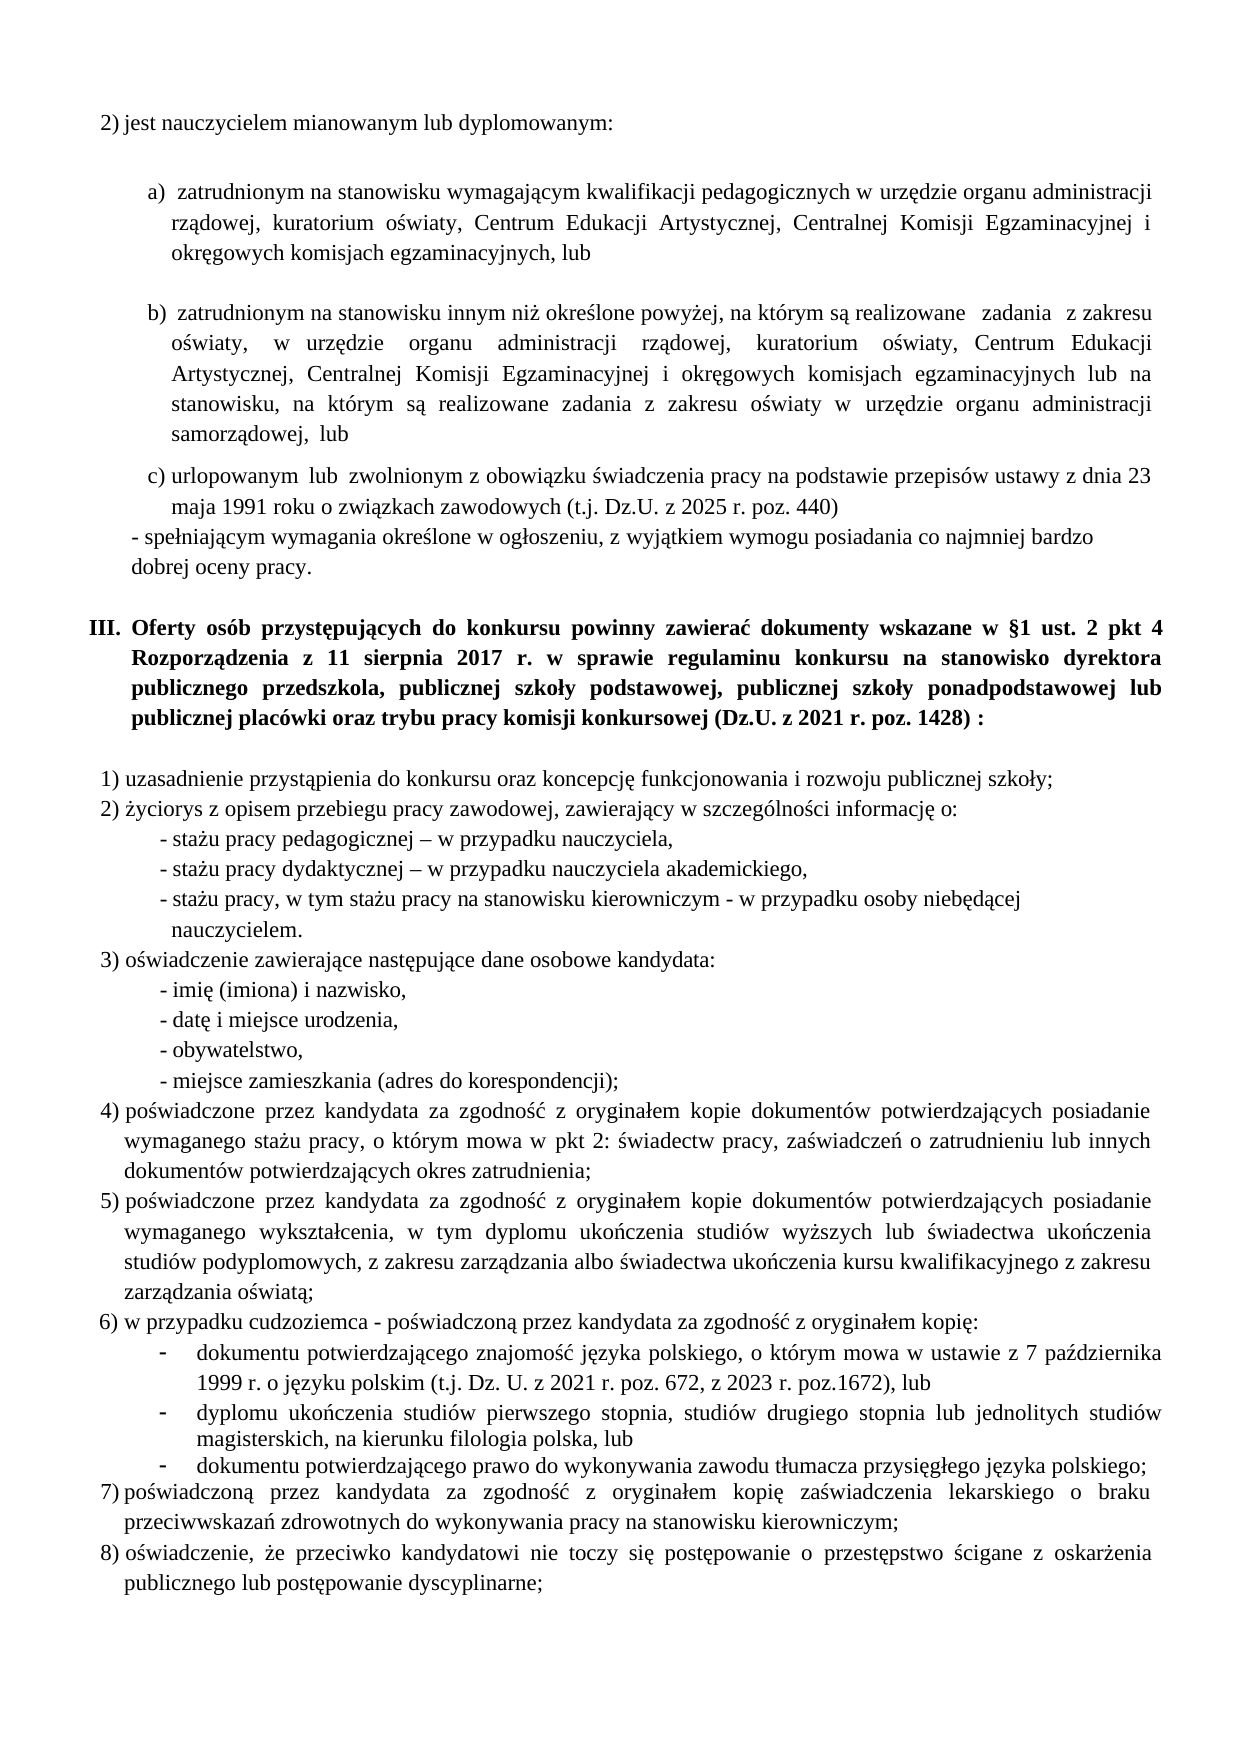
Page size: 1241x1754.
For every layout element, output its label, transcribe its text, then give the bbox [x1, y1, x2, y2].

list uzasadnienie przystąpienia do konkursu oraz koncepcję funkcjonowania i rozwoju publicznej szkoły; [100, 765, 1163, 791]
text - spełniającym wymagania określone w ogłoszeniu, z wyjątkiem wymogu posiadania co najmniej bardzo dobrej oceny pracy. [131, 523, 1152, 579]
list oświadczenie, że przeciwko kandydatowi nie toczy się postępowanie o przestępstwo ścigane z oskarżenia publicznego lub postępowanie dyscyplinarne; [100, 1538, 1152, 1595]
list oświadczenie zawierające następujące dane osobowe kandydata: [100, 946, 1163, 972]
list urlopowanym lub zwolnionym z obowiązku świadczenia pracy na podstawie przepisów ustawy z dnia 23 maja 1991 roku o związkach zawodowych (t.j. Dz.U. z 2025 r. poz. 440) [147, 463, 1152, 519]
list obywatelstwo, [159, 1037, 1163, 1063]
list dokumentu potwierdzającego prawo do wykonywania zawodu tłumacza przysięgłego języka polskiego; [159, 1452, 1163, 1478]
list imię (imiona) i nazwisko, [159, 976, 1163, 1002]
list zatrudnionym na stanowisku innym niż określone powyżej, na którym są realizowane zadania z zakresu oświaty, w urzędzie organu administracji rządowej, kuratorium oświaty, Centrum Edukacji Artystycznej, Centralnej Komisji Egzaminacyjnej i okręgowych komisjach egzaminacyjnych lub na stanowisku, na którym są realizowane zadania z zakresu oświaty w urzędzie organu administracji samorządowej, lub [147, 299, 1152, 446]
list w przypadku cudzoziemca - poświadczoną przez kandydata za zgodność z oryginałem kopię: [99, 1308, 1163, 1335]
list jest nauczycielem mianowanym lub dyplomowanym: [100, 109, 1152, 136]
list poświadczone przez kandydata za zgodność z oryginałem kopie dokumentów potwierdzających posiadanie wymaganego stażu pracy, o którym mowa w pkt 2: świadectw pracy, zaświadczeń o zatrudnieniu lub innych dokumentów potwierdzających okres zatrudnienia; [100, 1097, 1152, 1184]
list miejsce zamieszkania (adres do korespondencji); [159, 1067, 1163, 1093]
subtitle Oferty osób przystępujących do konkursu powinny zawierać dokumenty wskazane w §1 ust. 2 pkt 4 Rozporządzenia z 11 sierpnia 2017 r. w sprawie regulaminu konkursu na stanowisko dyrektora publicznego przedszkola, publicznej szkoły podstawowej, publicznej szkoły ponadpodstawowej lub publicznej placówki oraz trybu pracy komisji konkursowej (Dz.U. z 2021 r. poz. 1428) : [88, 614, 1163, 731]
list zatrudnionym na stanowisku wymagającym kwalifikacji pedagogicznych w urzędzie organu administracji rządowej, kuratorium oświaty, Centrum Edukacji Artystycznej, Centralnej Komisji Egzaminacyjnej i okręgowych komisjach egzaminacyjnych, lub [147, 178, 1152, 265]
list poświadczoną przez kandydata za zgodność z oryginałem kopię zaświadczenia lekarskiego o braku przeciwwskazań zdrowotnych do wykonywania pracy na stanowisku kierowniczym; [100, 1478, 1152, 1535]
list datę i miejsce urodzenia, [159, 1006, 1163, 1033]
list dyplomu ukończenia studiów pierwszego stopnia, studiów drugiego stopnia lub jednolitych studiów magisterskich, na kierunku filologia polska, lub [159, 1399, 1163, 1452]
list poświadczone przez kandydata za zgodność z oryginałem kopie dokumentów potwierdzających posiadanie wymaganego wykształcenia, w tym dyplomu ukończenia studiów wyższych lub świadectwa ukończenia studiów podyplomowych, z zakresu zarządzania albo świadectwa ukończenia kursu kwalifikacyjnego z zakresu zarządzania oświatą; [100, 1188, 1152, 1304]
list życiorys z opisem przebiegu pracy zawodowej, zawierający w szczególności informację o: [100, 795, 1163, 821]
list stażu pracy pedagogicznej – w przypadku nauczyciela, [159, 825, 1163, 851]
list stażu pracy dydaktycznej – w przypadku nauczyciela akademickiego, [159, 855, 1163, 882]
list stażu pracy, w tym stażu pracy na stanowisku kierowniczym - w przypadku osoby niebędącej nauczycielem. [159, 886, 1152, 942]
list dokumentu potwierdzającego znajomość języka polskiego, o którym mowa w ustawie z 7 października 1999 r. o języku polskim (t.j. Dz. U. z 2021 r. poz. 672, z 2023 r. poz.1672), lub [159, 1339, 1163, 1395]
